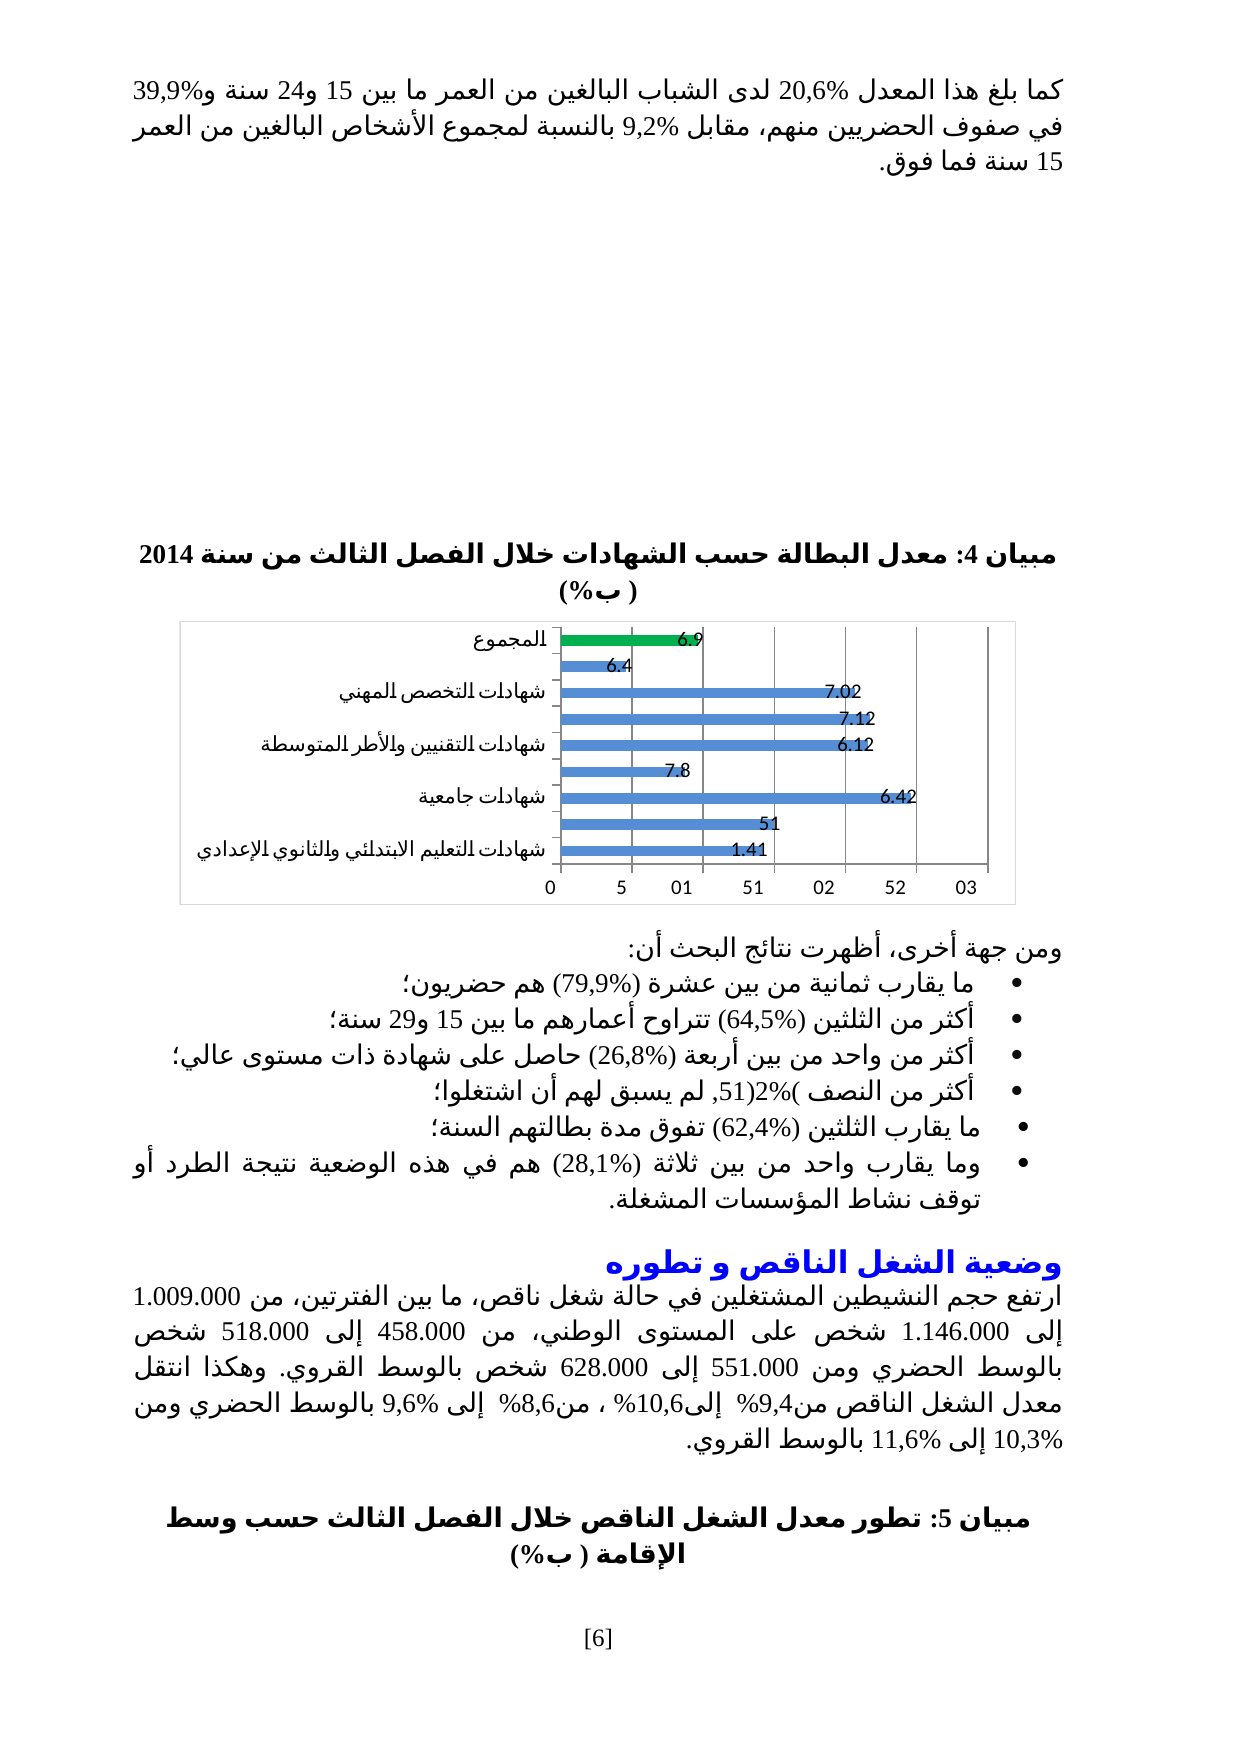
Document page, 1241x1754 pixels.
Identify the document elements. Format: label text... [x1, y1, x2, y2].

text مبيان 5: تطور معدل الشغل الناقص خلال الفصل الثالث حسب وسط الإقامة ( ب%) [133, 1502, 1063, 1569]
list كما بلغ هذا المعدل %20,6 لدى الشباب البالغين من العمر ما بين 15 و24 سنة و%39,9 في صفوف الحضريين منهم، مقابل %9,2 بالنسبة لمجموع الأشخاص البالغين من العمر 15 سنة فما فوق. [133, 74, 1063, 176]
text وضعية الشغل الناقص و تطوره [133, 1244, 1063, 1280]
list أكثر من النصف )%2(51, لم يسبق لهم أن اشتغلوا؛ [133, 1075, 1012, 1107]
list ما يقارب الثلثين (%62,4) تفوق مدة بطالتهم السنة؛ [133, 1111, 1019, 1143]
list ما يقارب ثمانية من بين عشرة (%79,9) هم حضريون؛ [133, 968, 1012, 999]
text ومن جهة أخرى، أظهرت نتائج البحث أن: [133, 932, 1063, 963]
text ارتفع حجم النشيطين المشتغلين في حالة شغل ناقص، ما بين الفترتين، من 1.009.000 إلى 1.146.000 شخص على المستوى الوطني، من 458.000 إلى 518.000 شخص بالوسط الحضري ومن 551.000 إلى 628.000 شخص بالوسط القروي. وهكذا انتقل معدل الشغل الناقص من9,4% إلى10,6% ، من8,6% إلى %9,6 بالوسط الحضري ومن %10,3 إلى %11,6 بالوسط القروي. [133, 1280, 1063, 1454]
list وما يقارب واحد من بين ثلاثة (%28,1) هم في هذه الوضعية نتيجة الطرد أو توقف نشاط المؤسسات المشغلة. [133, 1147, 1019, 1214]
list مبيان 4: معدل البطالة حسب الشهادات خلال الفصل الثالث من سنة 2014 ( ب%) [133, 538, 1063, 605]
list أكثر من واحد من بين أربعة (%26,8) حاصل على شهادة ذات مستوى عالي؛ [133, 1039, 1012, 1071]
list أكثر من الثلثين (%64,5) تتراوح أعمارهم ما بين 15 و29 سنة؛ [133, 1003, 1012, 1035]
